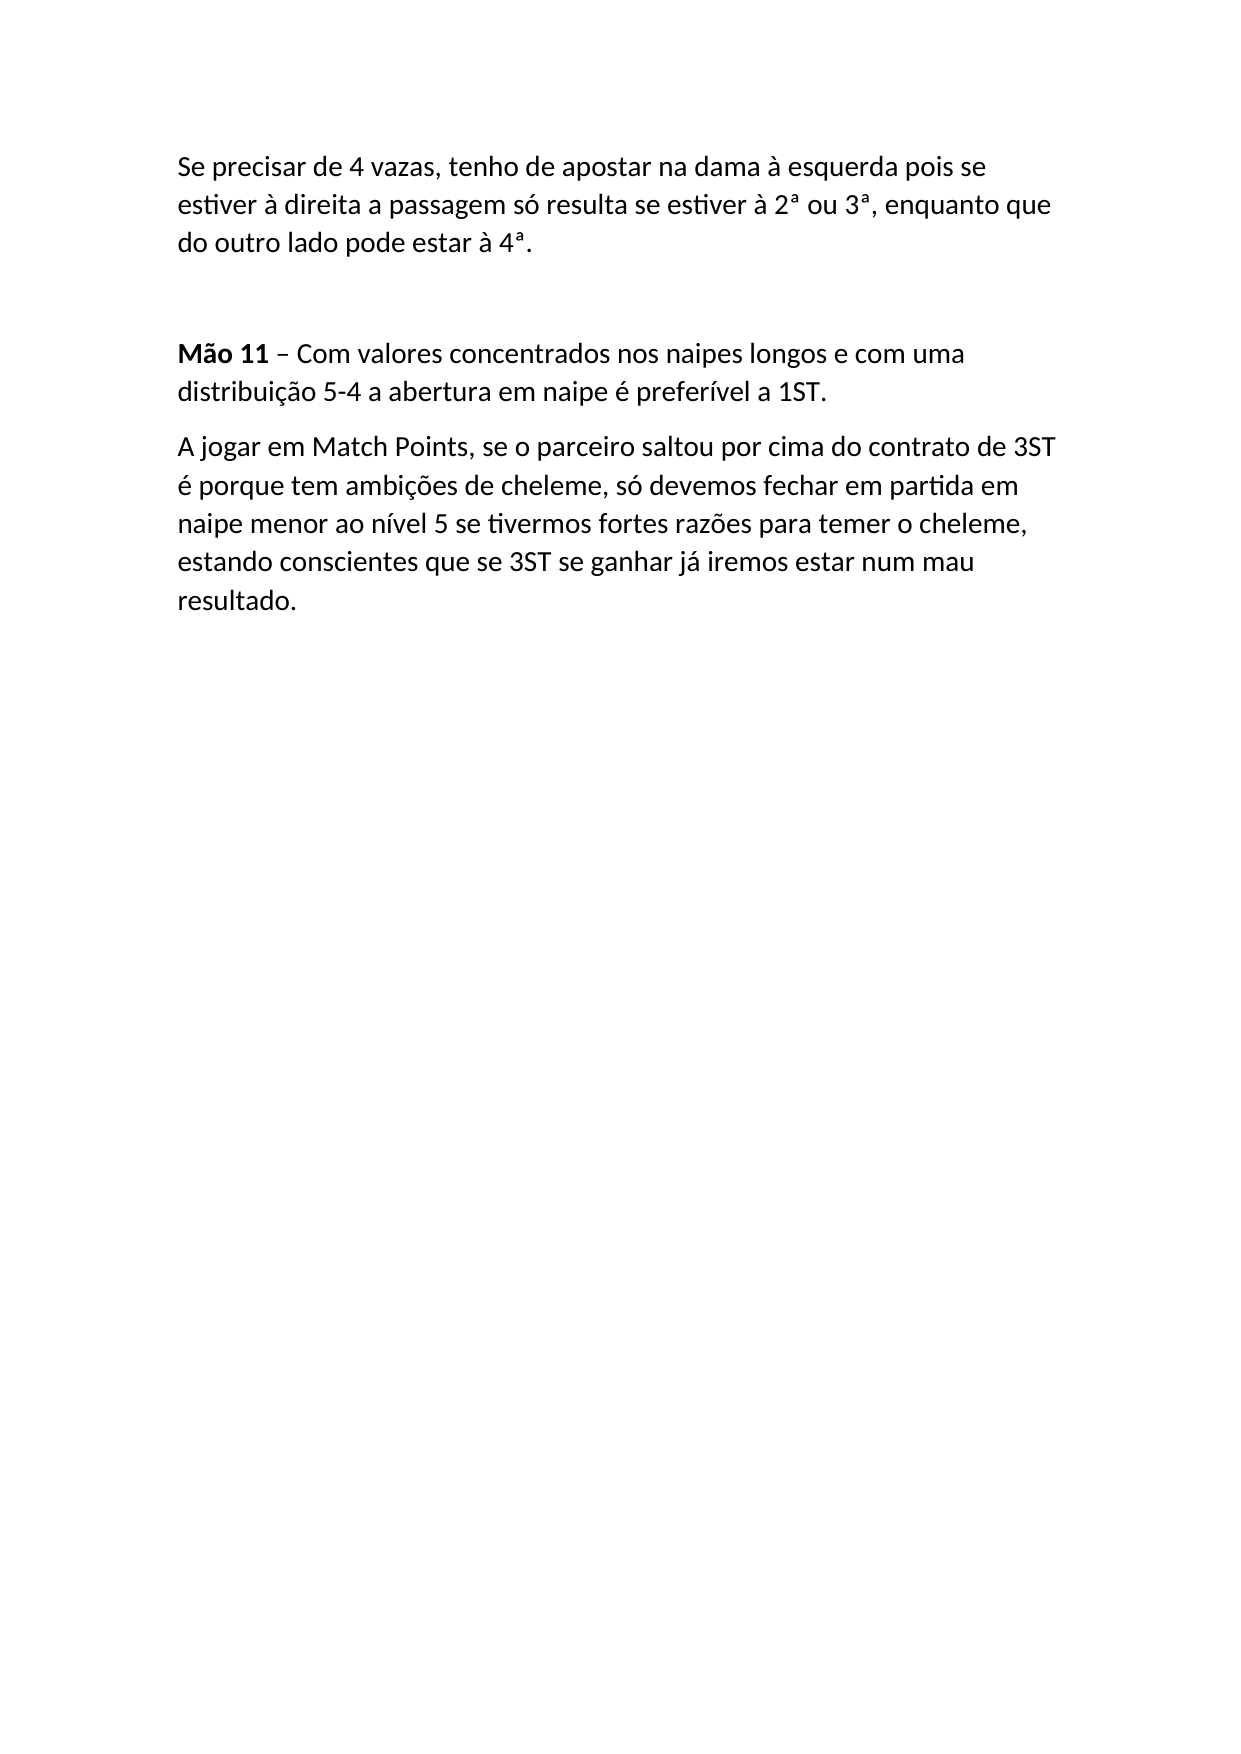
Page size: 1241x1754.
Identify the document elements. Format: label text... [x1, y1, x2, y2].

text A jogar em Match Points, se o parceiro saltou por cima do contrato de 3ST é porque tem ambições de cheleme, só devemos fechar em partida em naipe menor ao nível 5 se tivermos fortes razões para temer o cheleme, estando conscientes que se 3ST se ganhar já iremos estar num mau resultado. [177, 428, 1063, 618]
text Mão 11 – Com valores concentrados nos naipes longos e com uma distribuição 5-4 a abertura em naipe é preferível a 1ST. [177, 335, 1063, 409]
text Se precisar de 4 vazas, tenho de apostar na dama à esquerda pois se estiver à direita a passagem só resulta se estiver à 2ª ou 3ª, enquanto que do outro lado pode estar à 4ª. [177, 148, 1063, 260]
